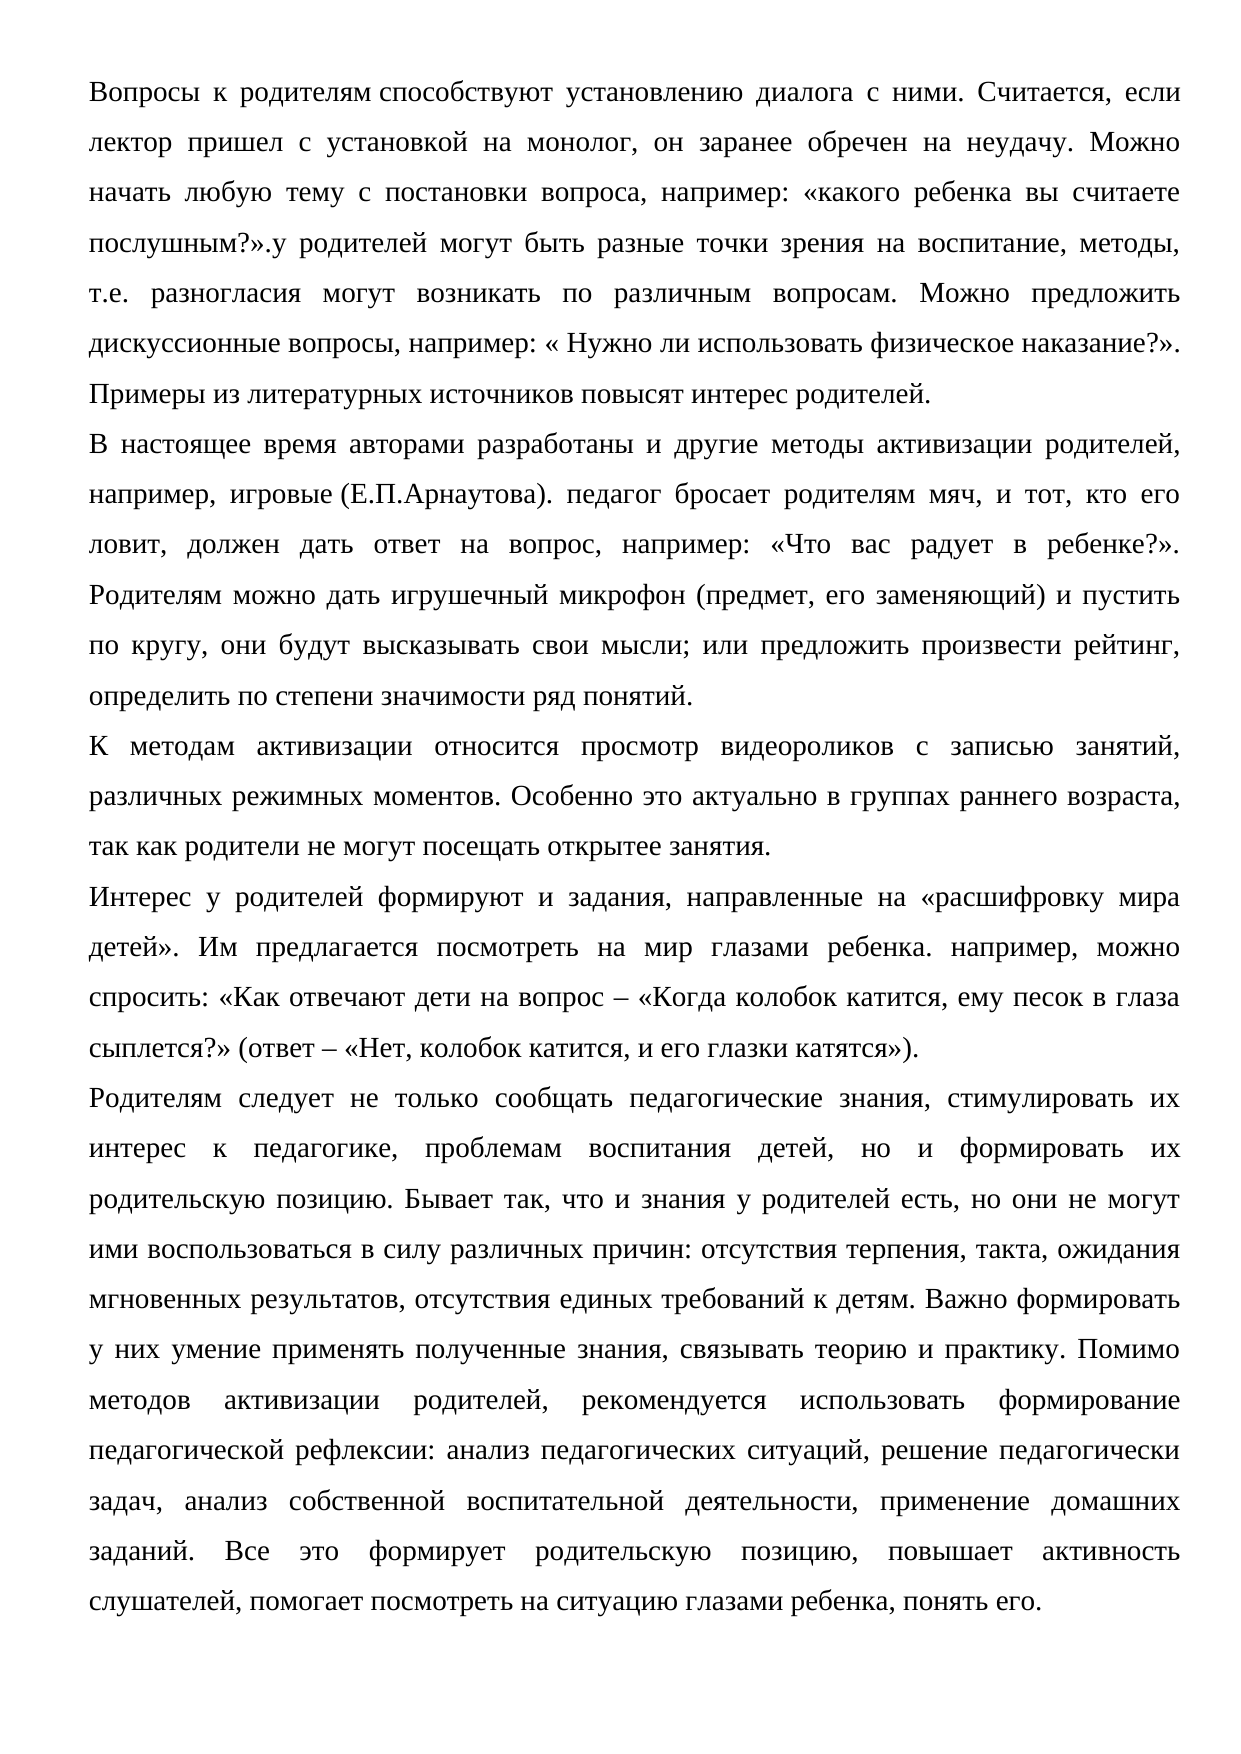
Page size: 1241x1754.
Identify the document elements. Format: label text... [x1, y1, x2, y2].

text Интерес у родителей формируют и задания, направленные на «расшифровку мира детей». Им предлагается посмотреть на мир глазами ребенка. например, можно спросить: «Как отвечают дети на вопрос – «Когда колобок катится, ему песок в глаза сыплется?» (ответ – «Нет, колобок катится, и его глазки катятся»). [89, 879, 1181, 1063]
text Родителям следует не только сообщать педагогические знания, стимулировать их интерес к педагогике, проблемам воспитания детей, но и формировать их родительскую позицию. Бывает так, что и знания у родителей есть, но они не могут ими воспользоваться в силу различных причин: отсутствия терпения, такта, ожидания мгновенных результатов, отсутствия единых требований к детям. Важно формировать у них умение применять полученные знания, связывать теорию и практику. Помимо методов активизации родителей, рекомендуется использовать формирование педагогической рефлексии: анализ педагогических ситуаций, решение педагогически задач, анализ собственной воспитательной деятельности, применение домашних заданий. Все это формирует родительскую позицию, повышает активность слушателей, помогает посмотреть на ситуацию глазами ребенка, понять его. [89, 1080, 1181, 1617]
text К методам активизации относится просмотр видеороликов с записью занятий, различных режимных моментов. Особенно это актуально в группах раннего возраста, так как родители не могут посещать открытее занятия. [89, 728, 1181, 862]
text В настоящее время авторами разработаны и другие методы активизации родителей, например, игровые (Е.П.Арнаутова). педагог бросает родителям мяч, и тот, кто его ловит, должен дать ответ на вопрос, например: «Что вас радует в ребенке?». Родителям можно дать игрушечный микрофон (предмет, его заменяющий) и пустить по кругу, они будут высказывать свои мысли; или предложить произвести рейтинг, определить по степени значимости ряд понятий. [89, 426, 1181, 711]
text Вопросы к родителям способствуют установлению диалога с ними. Считается, если лектор пришел с установкой на монолог, он заранее обречен на неудачу. Можно начать любую тему с постановки вопроса, например: «какого ребенка вы считаете послушным?».у родителей могут быть разные точки зрения на воспитание, методы, т.е. разногласия могут возникать по различным вопросам. Можно предложить дискуссионные вопросы, например: « Нужно ли использовать физическое наказание?». Примеры из литературных источников повысят интерес родителей. [89, 74, 1181, 409]
